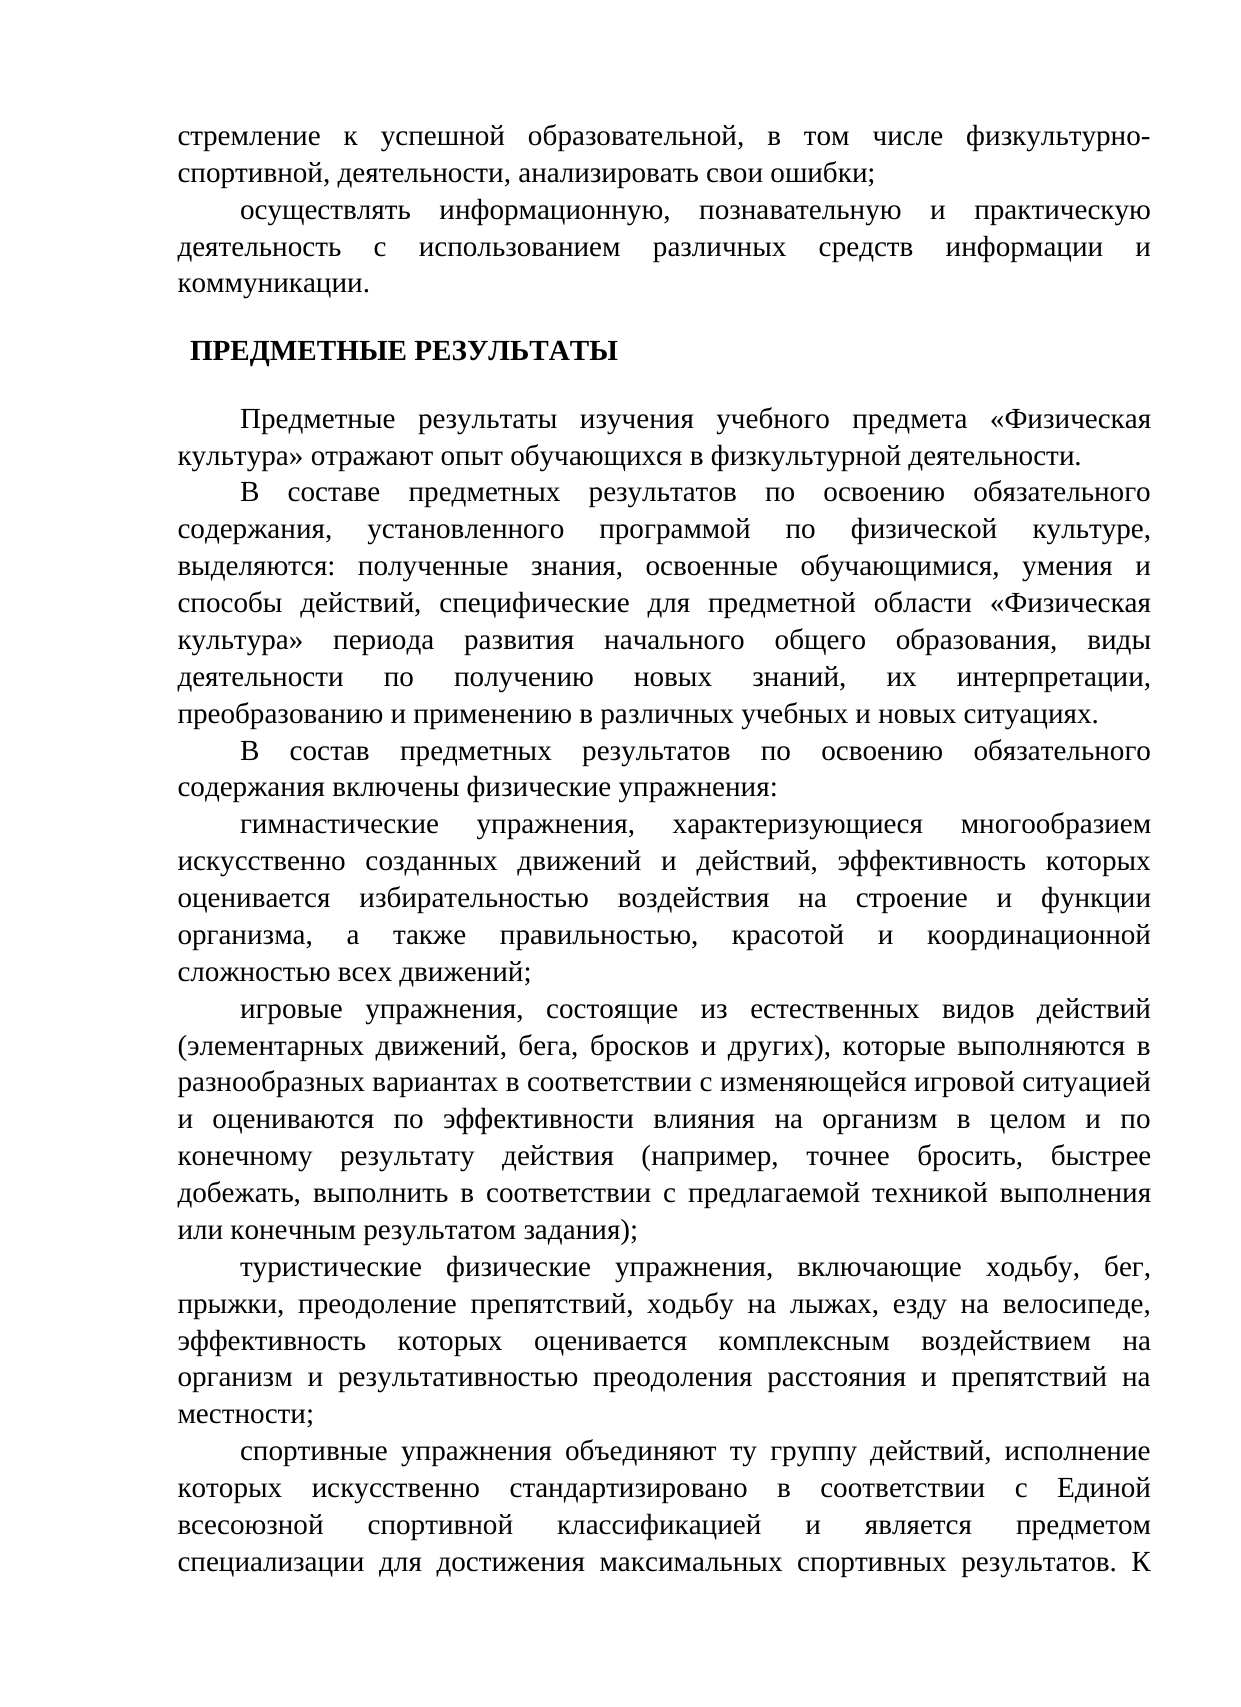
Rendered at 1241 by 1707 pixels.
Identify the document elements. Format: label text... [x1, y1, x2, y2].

text В состав предметных результатов по освоению обязательного содержания включены физические упражнения: [177, 733, 1152, 803]
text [177, 1433, 1152, 1577]
text Предметные результаты изучения учебного предмета «Физическая культура» отражают опыт обучающихся в физкультурной деятельности. [177, 401, 1152, 471]
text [177, 118, 1152, 188]
text игровые упражнения, состоящие из естественных видов действий (элементарных движений, бега, бросков и других), которые выполняются в разнообразных вариантах в соответствии с изменяющейся игровой ситуацией и оцениваются по эффективности влияния на организм в целом и по конечному результату действия (например, точнее бросить, быстрее добежать, выполнить в соответствии с предлагаемой техникой выполнения или конечным результатом задания); [177, 991, 1152, 1246]
text гимнастические упражнения, характеризующиеся многообразием искусственно созданных движений и действий, эффективность которых оценивается избирательностью воздействия на строение и функции организма, а также правильностью, красотой и координационной сложностью всех движений; [177, 806, 1152, 987]
text осуществлять информационную, познавательную и практическую деятельность с использованием различных средств информации и коммуникации. [177, 192, 1152, 299]
text туристические физические упражнения, включающие ходьбу, бег, прыжки, преодоление препятствий, ходьбу на лыжах, езду на велосипеде, эффективность которых оценивается комплексным воздействием на организм и результативностью преодоления расстояния и препятствий на местности; [177, 1249, 1152, 1430]
text В составе предметных результатов по освоению обязательного содержания, установленного программой по физической культуре, выделяются: полученные знания, освоенные обучающимися, умения и способы действий, специфические для предметной области «Физическая культура» периода развития начального общего образования, виды деятельности по получению новых знаний, их интерпретации, преобразованию и применению в различных учебных и новых ситуациях. [177, 474, 1152, 729]
text ПРЕДМЕТНЫЕ РЕЗУЛЬТАТЫ [190, 333, 1152, 367]
